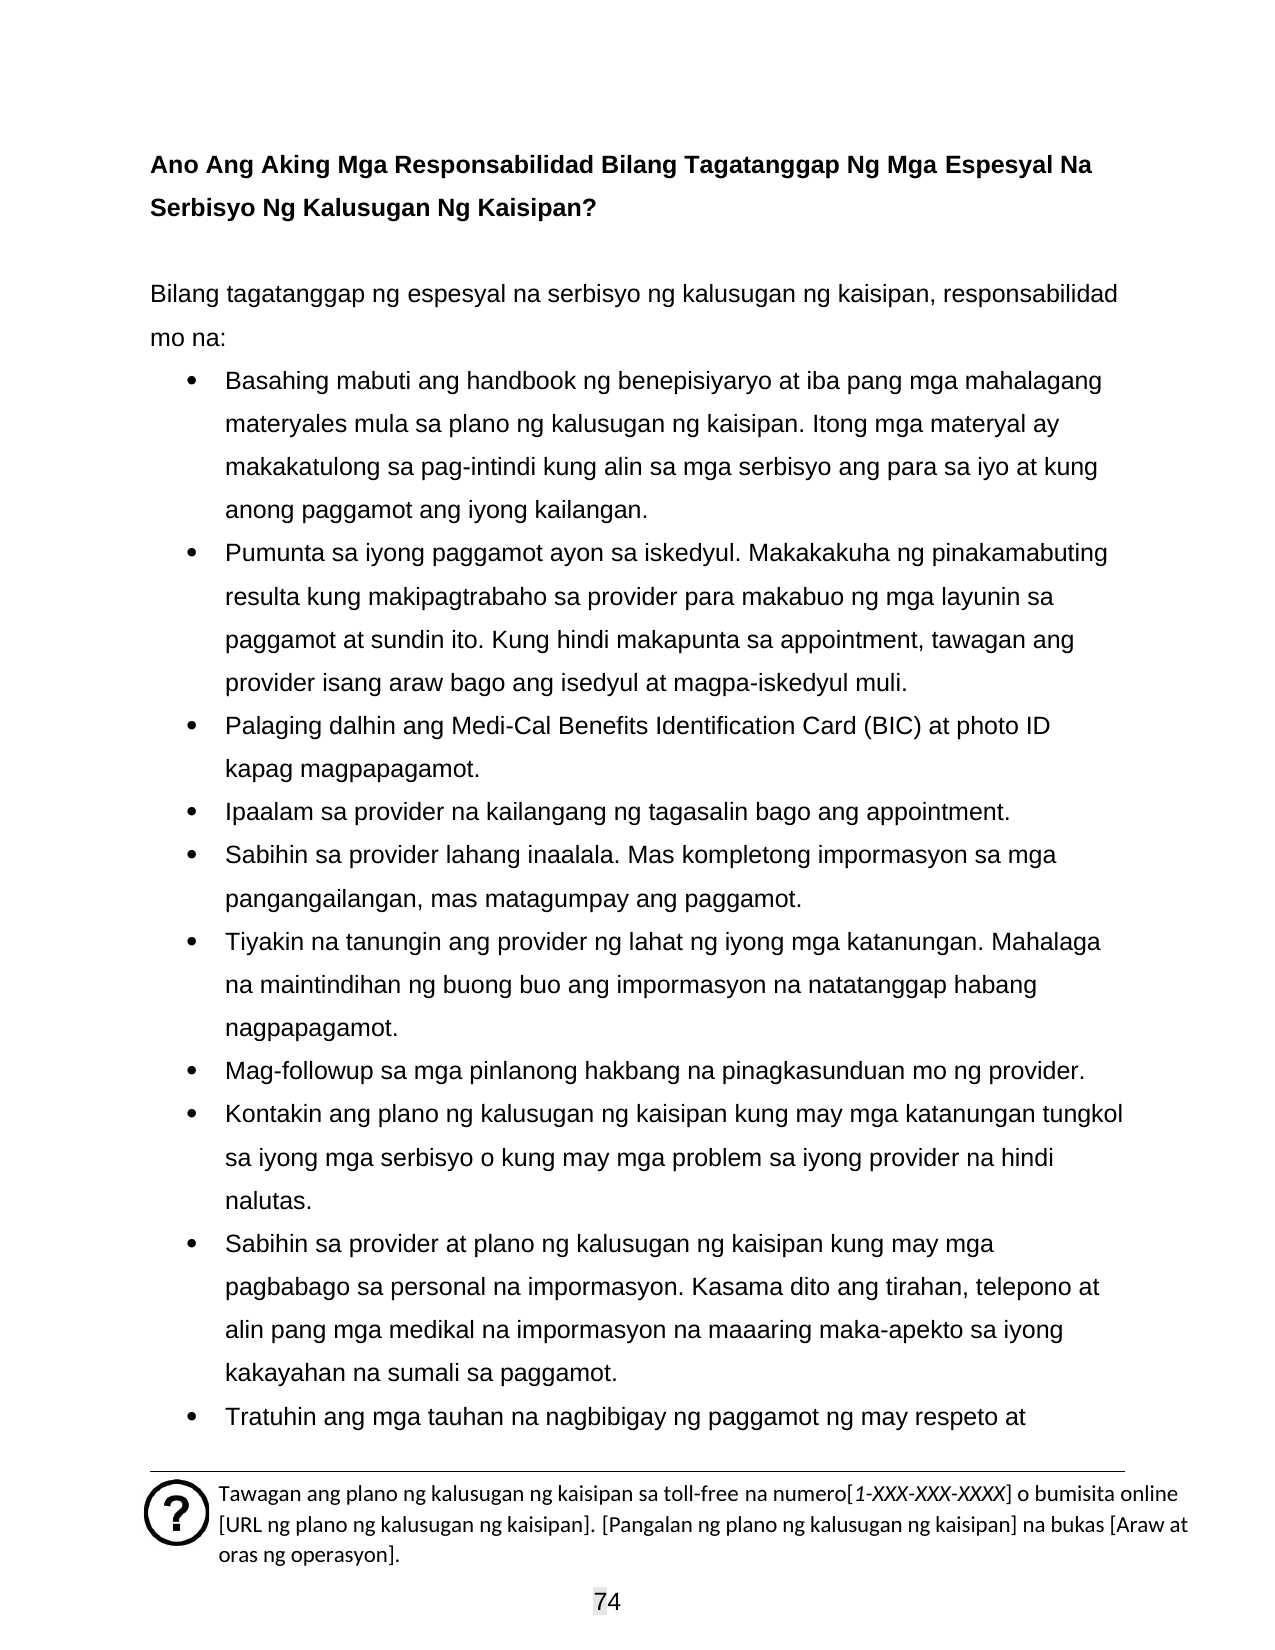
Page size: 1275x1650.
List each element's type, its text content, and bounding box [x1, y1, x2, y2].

list Tratuhin ang mga tauhan na nagbibigay ng paggamot ng may respeto at paggalang. [187, 1402, 1125, 1430]
text Ano Ang Aking Mga Responsabilidad Bilang Tagatanggap Ng Mga Espesyal Na Serbisyo Ng Kalusugan Ng Kaisipan? [150, 150, 1125, 222]
list Kontakin ang plano ng kalusugan ng kaisipan kung may mga katanungan tungkol sa iyong mga serbisyo o kung may mga problem sa iyong provider na hindi nalutas. [187, 1099, 1125, 1214]
list Tiyakin na tanungin ang provider ng lahat ng iyong mga katanungan. Mahalaga na maintindihan ng buong buo ang impormasyon na natatanggap habang nagpapagamot. [187, 927, 1125, 1042]
text Bilang tagatanggap ng espesyal na serbisyo ng kalusugan ng kaisipan, responsabilidad mo na: [150, 279, 1125, 351]
list Palaging dalhin ang Medi-Cal Benefits Identification Card (BIC) at photo ID kapag magpapagamot. [187, 711, 1125, 783]
list Ipaalam sa provider na kailangang ng tagasalin bago ang appointment. [187, 797, 1125, 826]
list Sabihin sa provider lahang inaalala. Mas kompletong impormasyon sa mga pangangailangan, mas matagumpay ang paggamot. [187, 840, 1125, 912]
list Pumunta sa iyong paggamot ayon sa iskedyul. Makakakuha ng pinakamabuting resulta kung makipagtrabaho sa provider para makabuo ng mga layunin sa paggamot at sundin ito. Kung hindi makapunta sa appointment, tawagan ang provider isang araw bago ang isedyul at magpa-iskedyul muli. [187, 538, 1125, 696]
picture [143, 1479, 210, 1546]
list Sabihin sa provider at plano ng kalusugan ng kaisipan kung may mga pagbabago sa personal na impormasyon. Kasama dito ang tirahan, telepono at alin pang mga medikal na impormasyon na maaaring maka-apekto sa iyong kakayahan na sumali sa paggamot. [187, 1229, 1125, 1387]
list Basahing mabuti ang handbook ng benepisiyaryo at iba pang mga mahalagang materyales mula sa plano ng kalusugan ng kaisipan. Itong mga materyal ay makakatulong sa pag-intindi kung alin sa mga serbisyo ang para sa iyo at kung anong paggamot ang iyong kailangan. [187, 366, 1125, 524]
list Mag-followup sa mga pinlanong hakbang na pinagkasunduan mo ng provider. [187, 1056, 1125, 1085]
